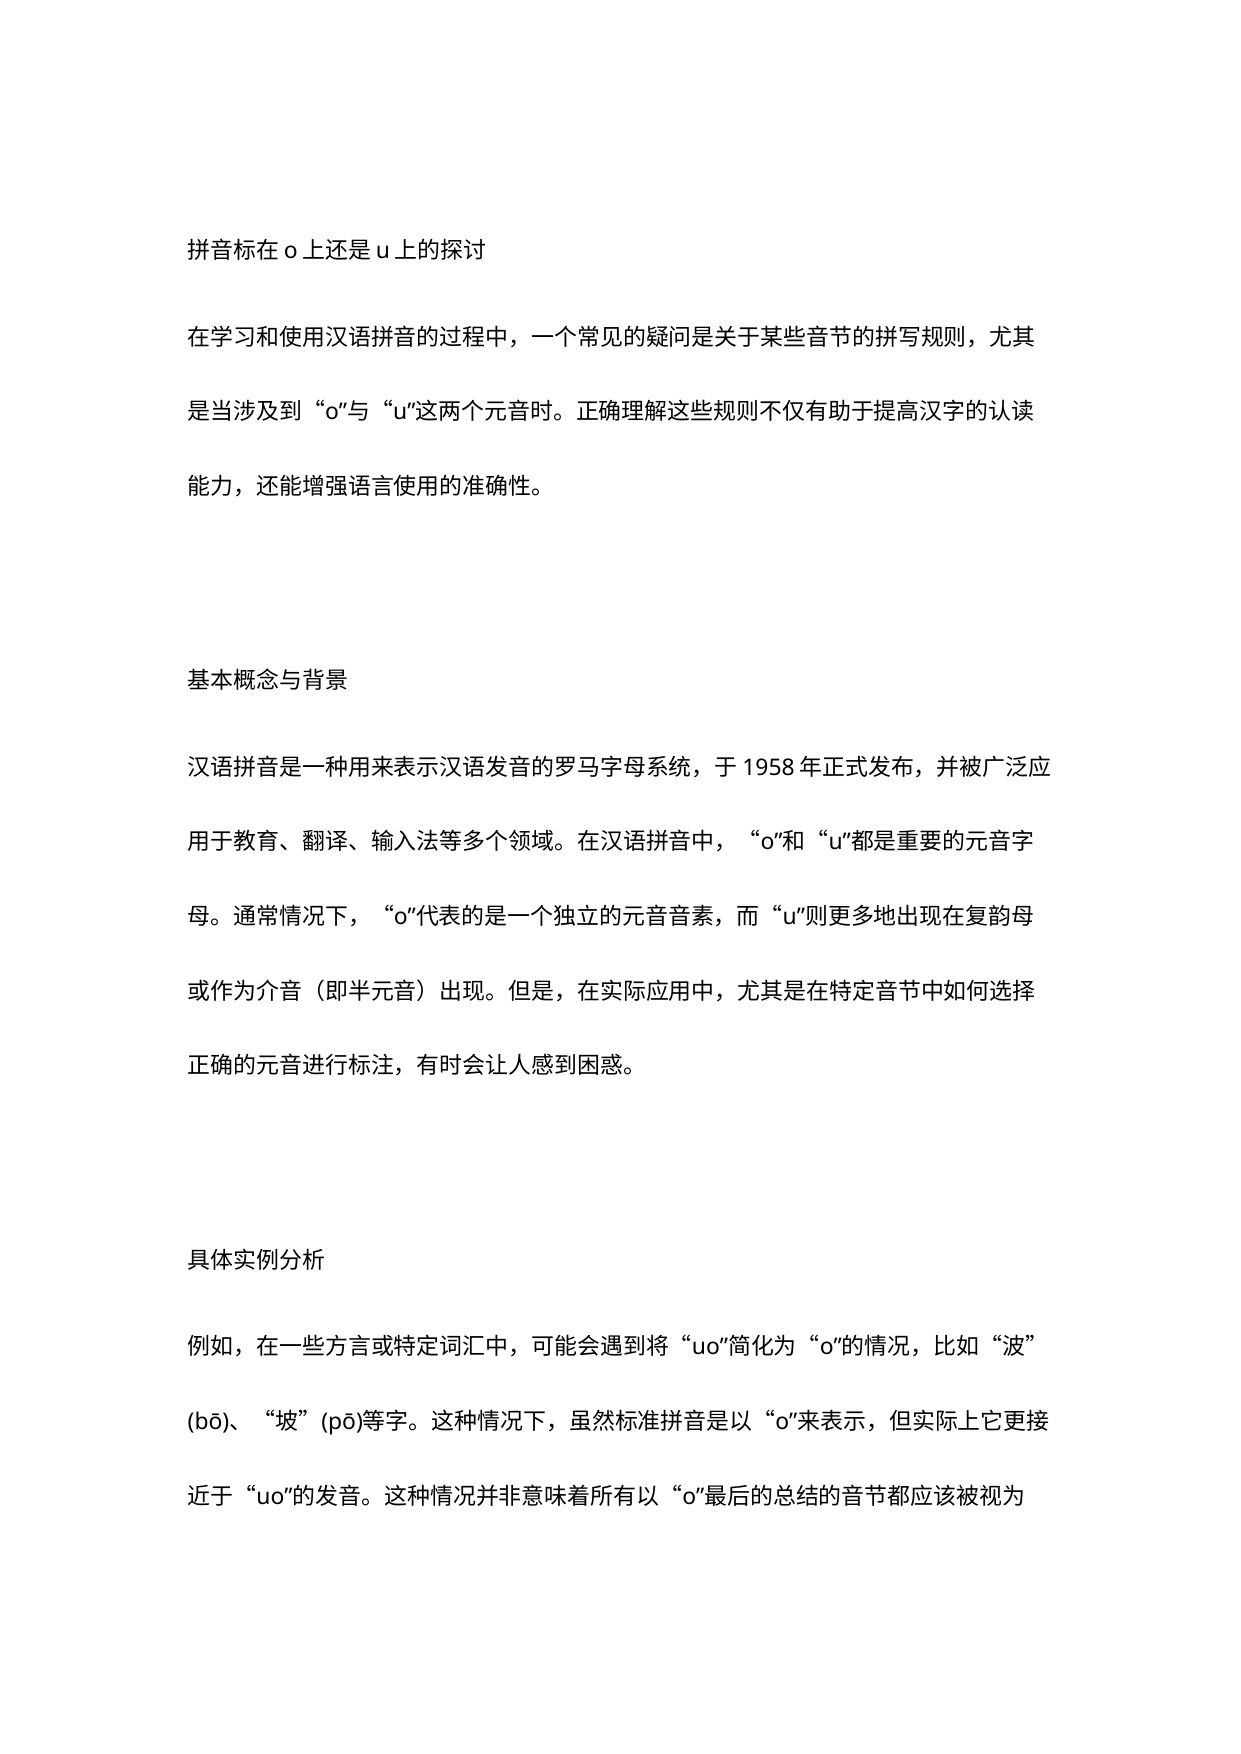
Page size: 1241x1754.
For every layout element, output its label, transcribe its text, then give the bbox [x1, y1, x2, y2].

text 具体实例分析 [187, 1226, 1053, 1291]
text 拼音标在o上还是u上的探讨 [187, 216, 1053, 281]
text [187, 1312, 1053, 1527]
text 汉语拼音是一种用来表示汉语发音的罗马字母系统，于1958年正式发布，并被广泛应用于教育、翻译、输入法等多个领域。在汉语拼音中，“o”和“u”都是重要的元音字母。通常情况下，“o”代表的是一个独立的元音音素，而“u”则更多地出现在复韵母或作为介音（即半元音）出现。但是，在实际应用中，尤其是在特定音节中如何选择正确的元音进行标注，有时会让人感到困惑。 [187, 733, 1053, 1096]
text 基本概念与背景 [187, 646, 1053, 711]
text 在学习和使用汉语拼音的过程中，一个常见的疑问是关于某些音节的拼写规则，尤其是当涉及到“o”与“u”这两个元音时。正确理解这些规则不仅有助于提高汉字的认读能力，还能增强语言使用的准确性。 [187, 302, 1053, 517]
